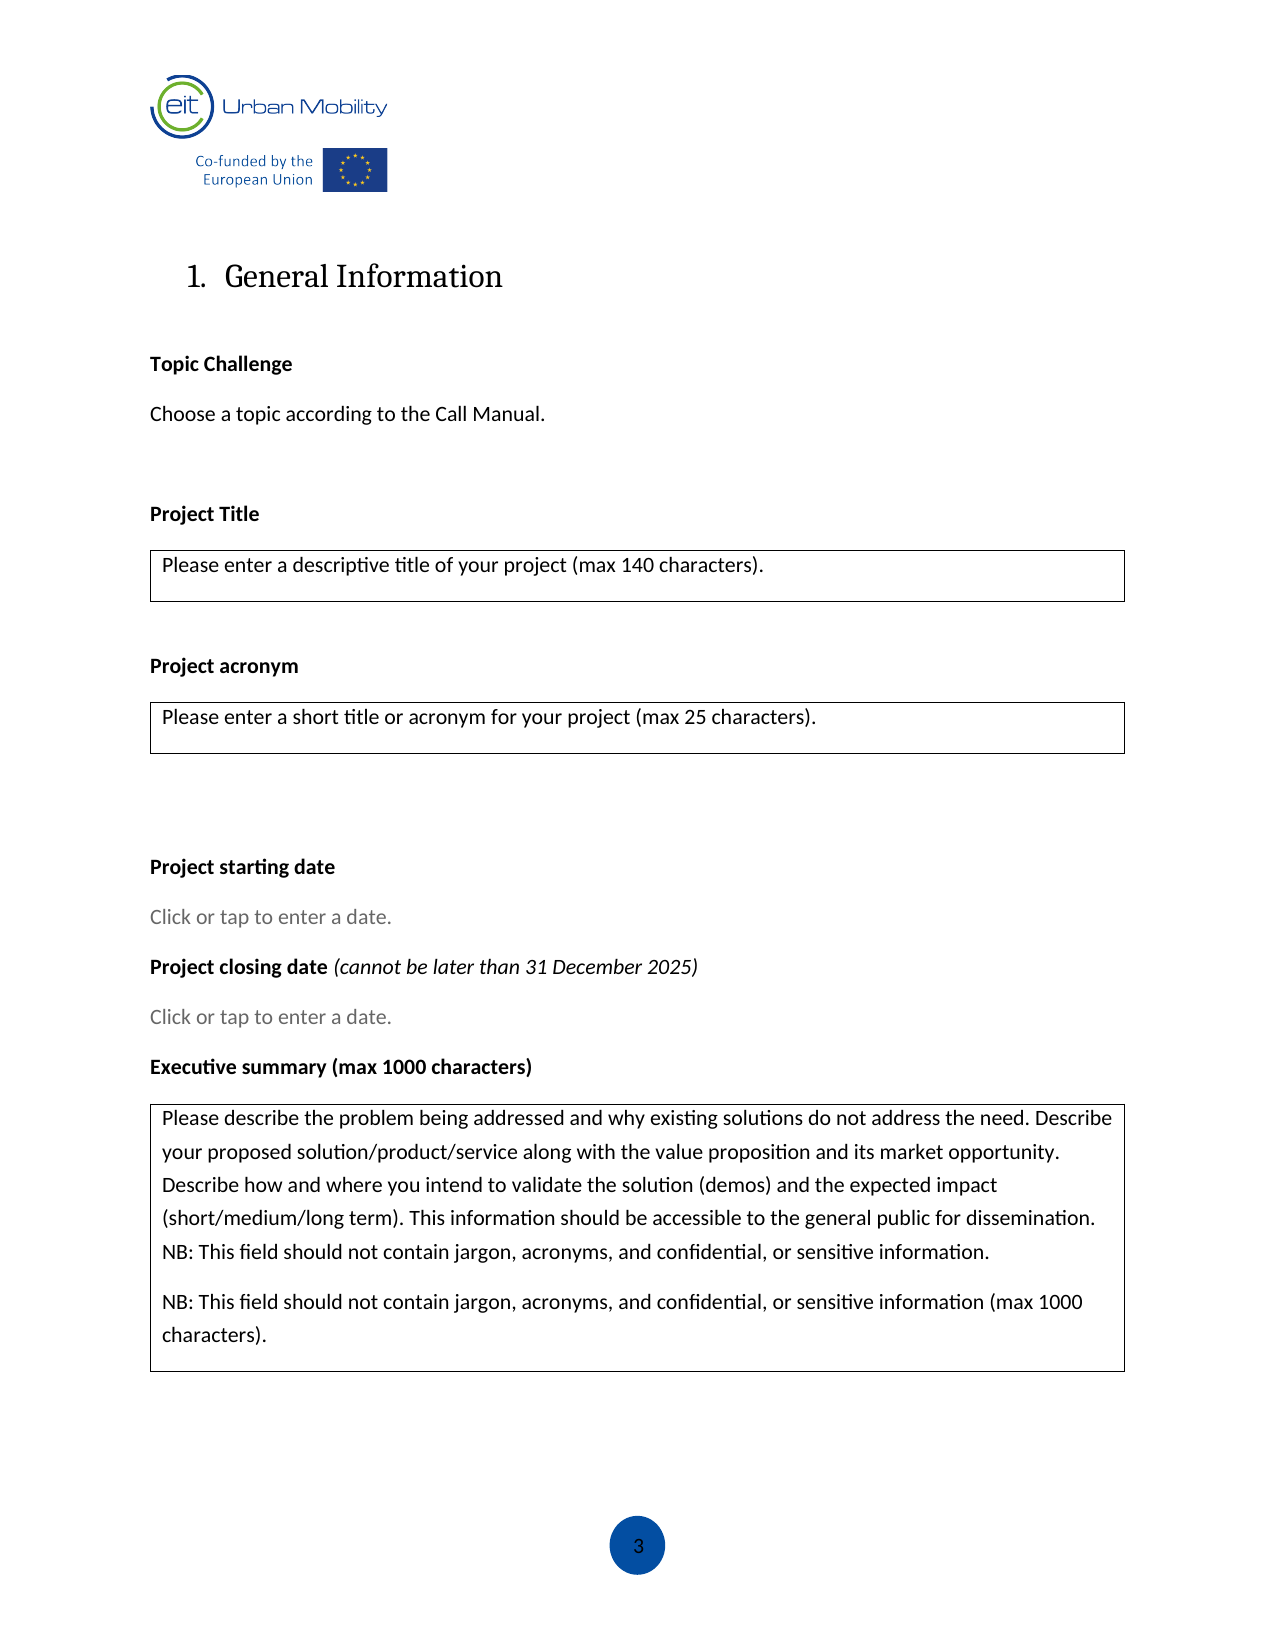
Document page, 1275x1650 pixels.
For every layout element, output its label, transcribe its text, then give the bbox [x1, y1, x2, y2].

picture [150, 75, 388, 192]
table_header Please enter a descriptive title of your project (max 140 characters). [151, 551, 1124, 601]
text Executive summary (max 1000 characters) [150, 1053, 1125, 1080]
table_header Please describe the problem being addressed and why existing solutions do not address the need. Describe your proposed solution/product/service along with the value proposition and its market opportunity. Describe how and where you intend to validate the solution (demos) and the expected impact (short/medium/long term). This information should be accessible to the general public for dissemination. NB: This field should not contain jargon, acronyms, and confidential, or sensitive information. NB: This field should not contain jargon, acronyms, and confidential, or sensitive information (max 1000 characters). [151, 1105, 1124, 1371]
text Topic Challenge [150, 350, 1125, 377]
text Project Title [150, 500, 1125, 527]
text Project starting date [150, 853, 1125, 880]
text Project closing date (cannot be later than 31 December 2025) [150, 953, 1125, 980]
subtitle General Information [187, 258, 1125, 296]
text Project acronym [150, 652, 1125, 678]
table_header Please enter a short title or acronym for your project (max 25 characters). [151, 703, 1124, 752]
